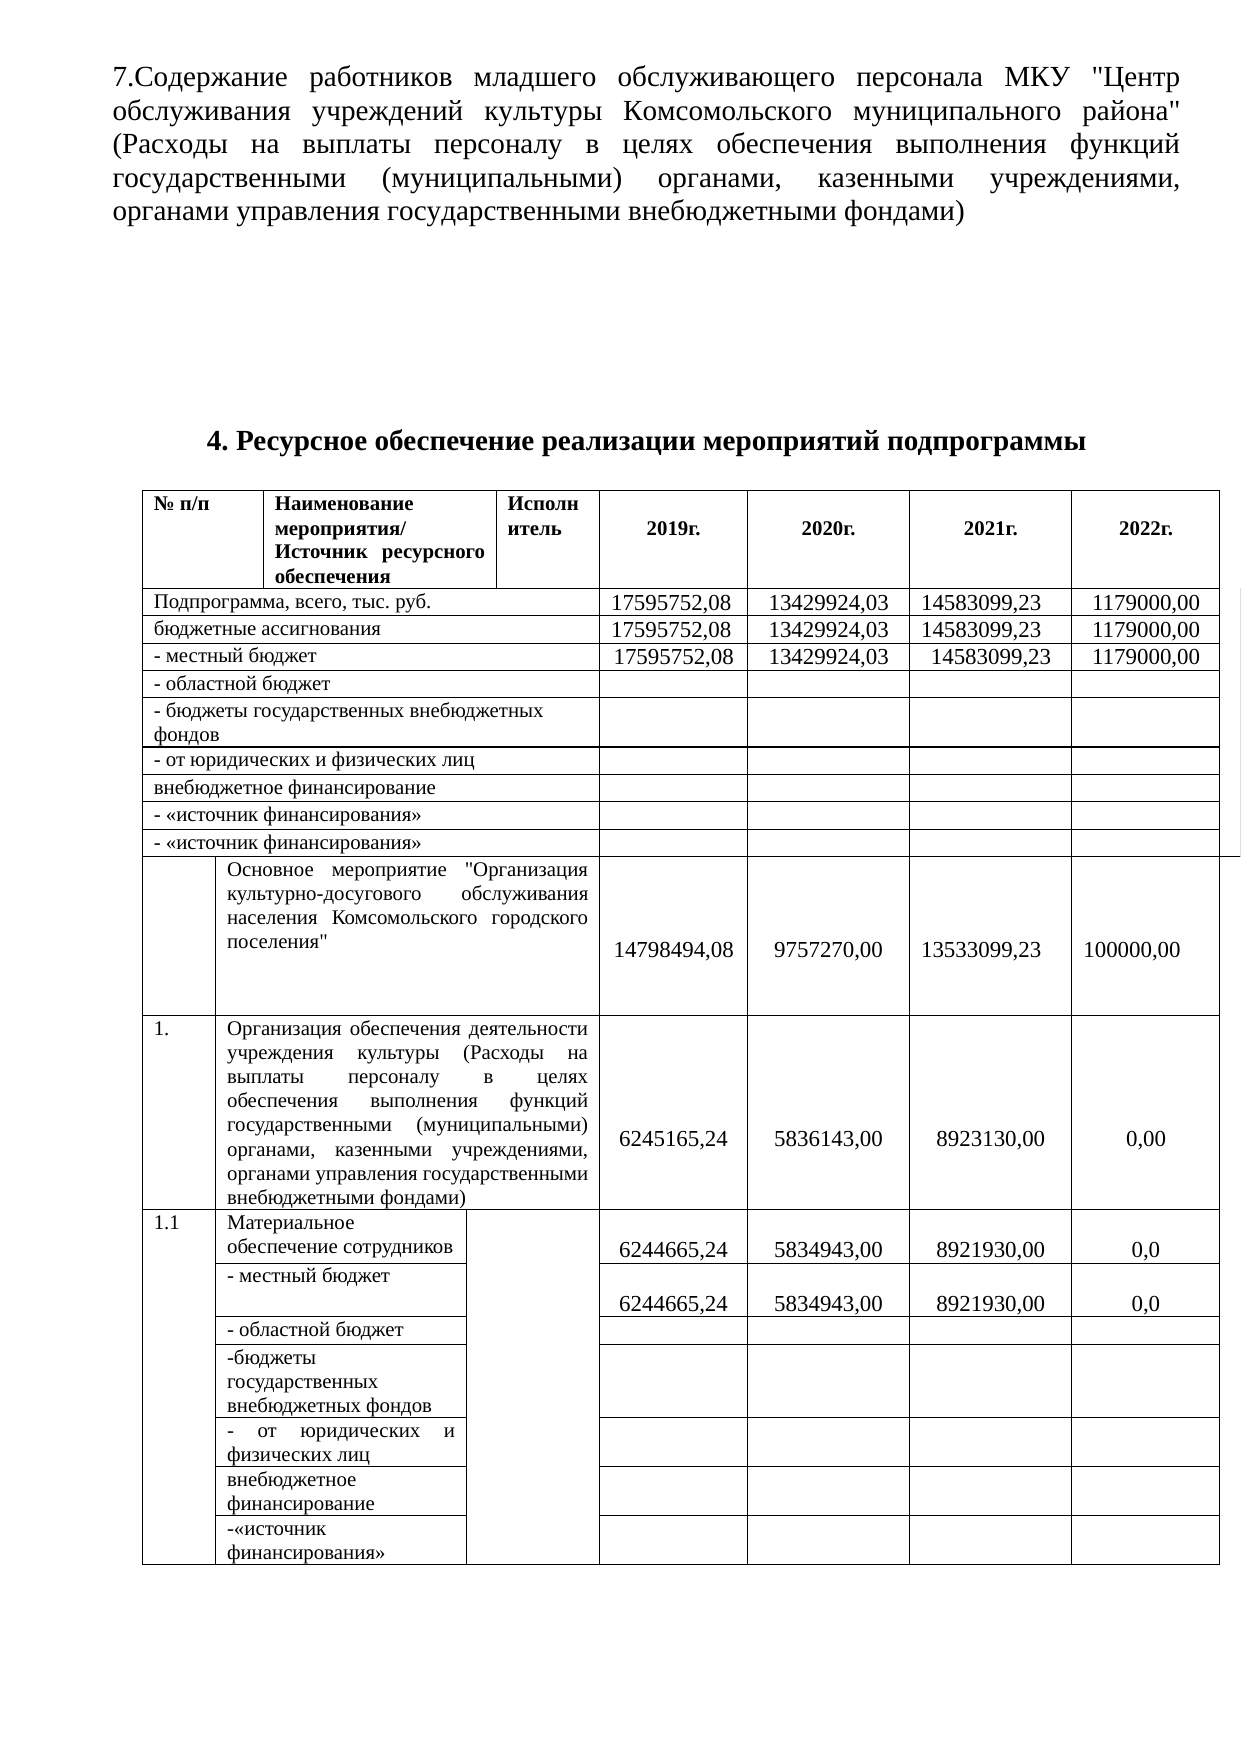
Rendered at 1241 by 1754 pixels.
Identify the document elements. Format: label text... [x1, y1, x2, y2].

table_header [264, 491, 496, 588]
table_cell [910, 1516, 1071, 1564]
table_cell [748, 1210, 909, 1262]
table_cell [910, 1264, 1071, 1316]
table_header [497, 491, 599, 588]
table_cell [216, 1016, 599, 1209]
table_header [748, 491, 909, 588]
text 4. Ресурсное обеспечение реализации мероприятий подпрограммы [112, 423, 1181, 457]
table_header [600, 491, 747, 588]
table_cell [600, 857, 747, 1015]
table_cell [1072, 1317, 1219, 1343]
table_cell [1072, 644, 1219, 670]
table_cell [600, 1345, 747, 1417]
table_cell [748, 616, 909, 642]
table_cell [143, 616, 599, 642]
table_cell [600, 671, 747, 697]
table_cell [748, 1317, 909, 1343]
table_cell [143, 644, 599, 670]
text 7.Содержание работников младшего обслуживающего персонала МКУ "Центр обслуживания учреждений культуры Комсомольского муниципального района" (Расходы на выплаты персоналу в целях обеспечения выполнения функций государственными (муниципальными) органами, казенными учреждениями, органами управления государственными внебюджетными фондами) [112, 59, 1181, 227]
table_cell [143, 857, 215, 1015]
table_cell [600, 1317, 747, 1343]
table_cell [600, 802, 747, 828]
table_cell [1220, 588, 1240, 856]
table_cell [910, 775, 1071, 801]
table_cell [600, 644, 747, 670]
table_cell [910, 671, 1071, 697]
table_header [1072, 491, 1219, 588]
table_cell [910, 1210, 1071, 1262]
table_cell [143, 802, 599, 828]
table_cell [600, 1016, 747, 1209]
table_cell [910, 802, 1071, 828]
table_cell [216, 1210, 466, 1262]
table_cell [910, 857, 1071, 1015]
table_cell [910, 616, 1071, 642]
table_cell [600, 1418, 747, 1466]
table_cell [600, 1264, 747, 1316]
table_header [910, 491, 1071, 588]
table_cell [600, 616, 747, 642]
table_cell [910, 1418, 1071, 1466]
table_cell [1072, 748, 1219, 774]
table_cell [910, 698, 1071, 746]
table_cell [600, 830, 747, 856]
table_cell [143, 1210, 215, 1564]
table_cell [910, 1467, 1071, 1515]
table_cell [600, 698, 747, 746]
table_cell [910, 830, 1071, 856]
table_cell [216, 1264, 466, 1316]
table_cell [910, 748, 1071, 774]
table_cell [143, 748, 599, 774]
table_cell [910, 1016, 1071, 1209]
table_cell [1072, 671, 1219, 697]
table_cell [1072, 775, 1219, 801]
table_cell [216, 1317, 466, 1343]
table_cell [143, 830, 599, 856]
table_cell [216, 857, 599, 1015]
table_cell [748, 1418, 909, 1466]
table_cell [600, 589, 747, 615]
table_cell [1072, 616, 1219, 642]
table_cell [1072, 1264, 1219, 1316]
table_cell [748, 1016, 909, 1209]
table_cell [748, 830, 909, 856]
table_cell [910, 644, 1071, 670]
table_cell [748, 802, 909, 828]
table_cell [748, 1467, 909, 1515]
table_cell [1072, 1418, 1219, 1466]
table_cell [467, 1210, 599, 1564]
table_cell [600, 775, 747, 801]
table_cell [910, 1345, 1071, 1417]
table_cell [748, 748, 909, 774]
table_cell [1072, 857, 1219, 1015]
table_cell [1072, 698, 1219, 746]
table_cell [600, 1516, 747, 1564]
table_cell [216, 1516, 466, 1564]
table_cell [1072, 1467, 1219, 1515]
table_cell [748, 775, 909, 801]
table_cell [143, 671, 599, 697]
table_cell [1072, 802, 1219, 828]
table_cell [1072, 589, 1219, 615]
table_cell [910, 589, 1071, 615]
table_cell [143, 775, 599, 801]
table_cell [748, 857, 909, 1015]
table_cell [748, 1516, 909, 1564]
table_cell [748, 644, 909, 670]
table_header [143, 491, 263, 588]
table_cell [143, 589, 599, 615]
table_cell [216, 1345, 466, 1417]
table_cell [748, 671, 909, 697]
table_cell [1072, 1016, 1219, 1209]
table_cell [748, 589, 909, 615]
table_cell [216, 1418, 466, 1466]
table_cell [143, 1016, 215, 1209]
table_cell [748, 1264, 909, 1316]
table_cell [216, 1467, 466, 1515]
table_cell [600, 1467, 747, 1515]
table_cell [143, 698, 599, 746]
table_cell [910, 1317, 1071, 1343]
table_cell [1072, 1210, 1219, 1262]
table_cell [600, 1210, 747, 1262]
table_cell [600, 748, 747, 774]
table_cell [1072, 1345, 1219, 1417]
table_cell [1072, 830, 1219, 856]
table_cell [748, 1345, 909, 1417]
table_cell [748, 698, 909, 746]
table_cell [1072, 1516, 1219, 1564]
